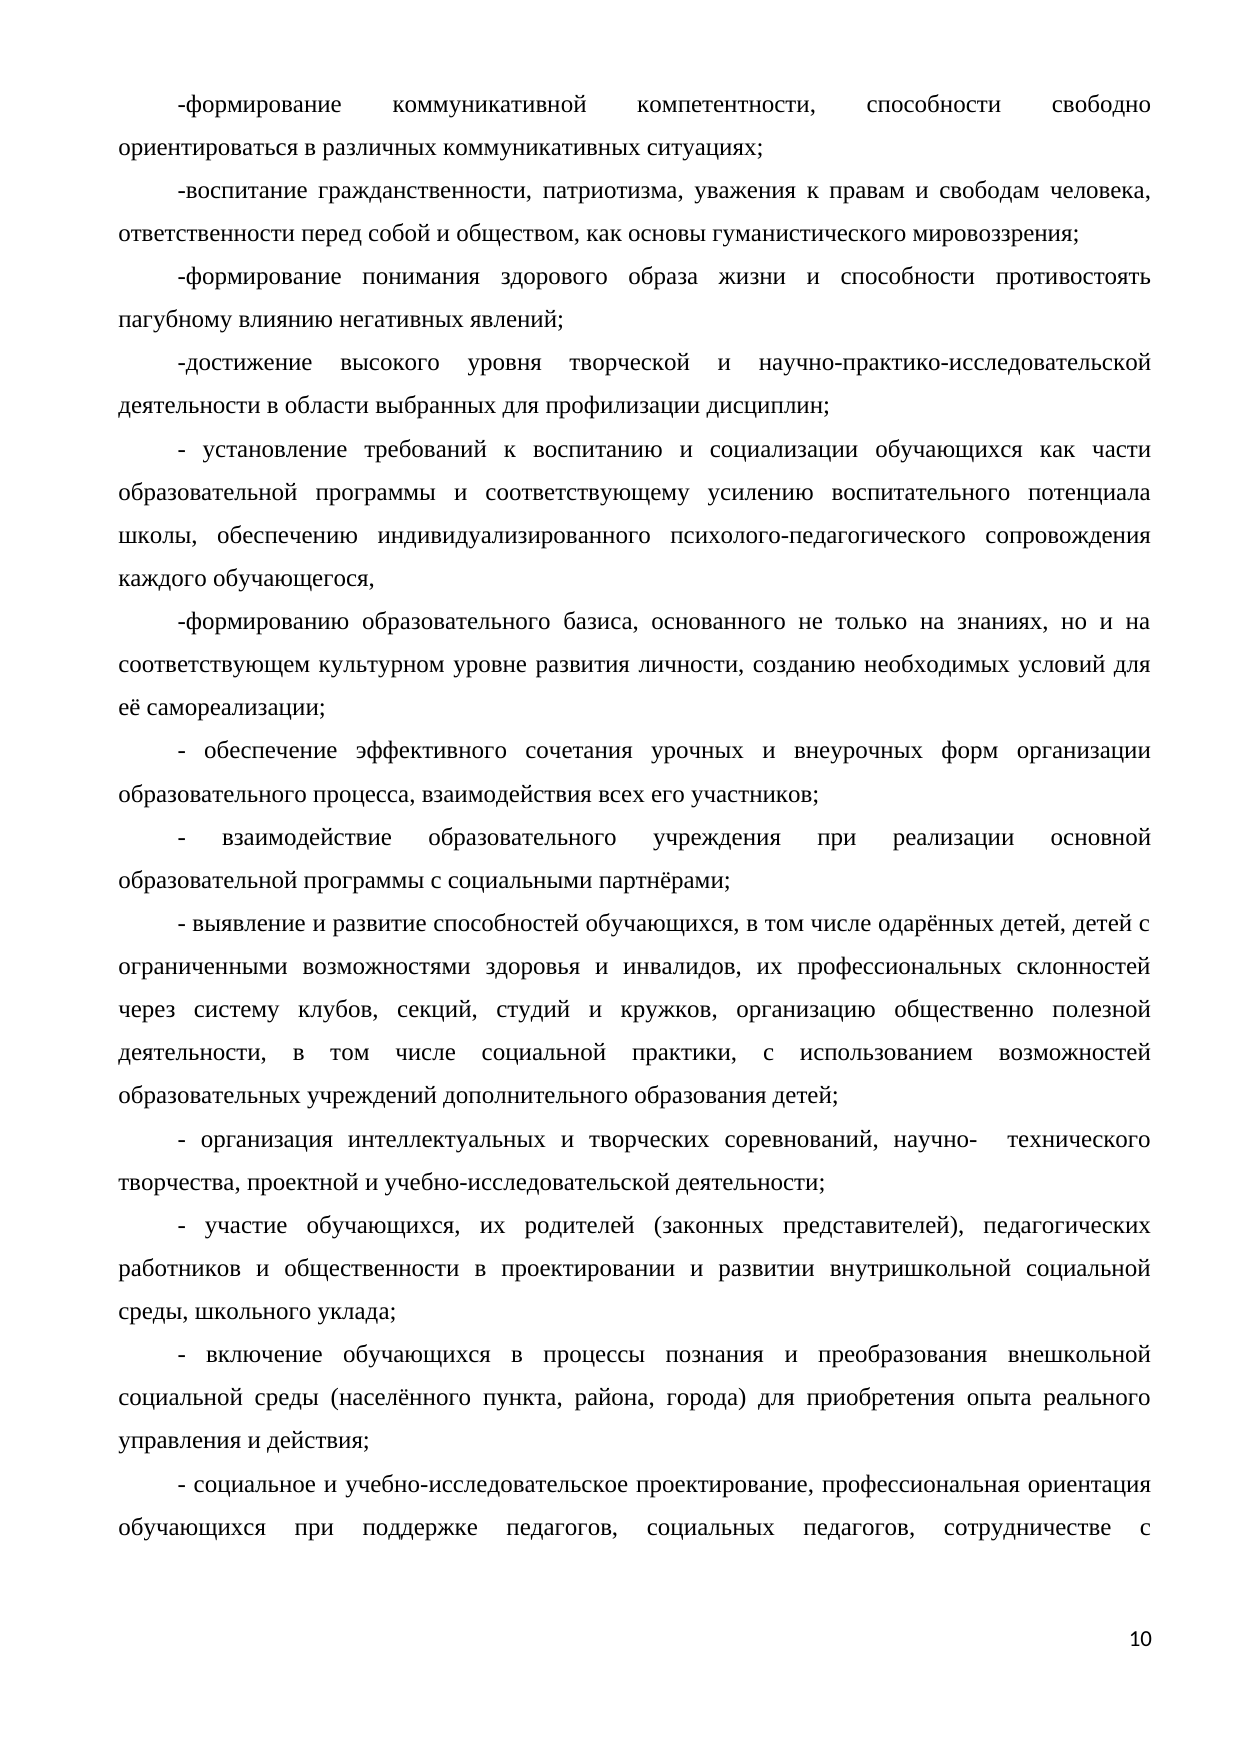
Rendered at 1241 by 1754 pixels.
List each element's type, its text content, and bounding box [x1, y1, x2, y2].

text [118, 1469, 1152, 1541]
text -воспитание гражданственности, патриотизма, уважения к правам и свободам человека, ответственности перед собой и обществом, как основы гуманистического мировоззрения; [118, 175, 1152, 247]
text - организация интеллектуальных и творческих соревнований, научно- технического творчества, проектной и учебно-исследовательской деятельности; [118, 1124, 1152, 1196]
text - включение обучающихся в процессы познания и преобразования внешкольной социальной среды (населённого пункта, района, города) для приобретения опыта реального управления и действия; [118, 1339, 1152, 1454]
text -достижение высокого уровня творческой и научно-практико-исследовательской деятельности в области выбранных для профилизации дисциплин; [118, 347, 1152, 419]
text - выявление и развитие способностей обучающихся, в том числе одарённых детей, детей с ограниченными возможностями здоровья и инвалидов, их профессиональных склонностей через систему клубов, секций, студий и кружков, организацию общественно полезной деятельности, в том числе социальной практики, с использованием возможностей образовательных учреждений дополнительного образования детей; [118, 908, 1152, 1109]
text - установление требований к воспитанию и социализации обучающихся как части образовательной программы и соответствующему усилению воспитательного потенциала школы, обеспечению индивидуализированного психолого-педагогического сопровождения каждого обучающегося, [118, 434, 1152, 592]
text -формирование понимания здорового образа жизни и способности противостоять пагубному влиянию негативных явлений; [118, 261, 1152, 333]
text - обеспечение эффективного сочетания урочных и внеурочных форм организации образовательного процесса, взаимодействия всех его участников; [118, 736, 1152, 807]
text -формирование коммуникативной компетентности, способности свободно ориентироваться в различных коммуникативных ситуациях; [118, 89, 1152, 161]
text - участие обучающихся, их родителей (законных представителей), педагогических работников и общественности в проектировании и развитии внутришкольной социальной среды, школьного уклада; [118, 1210, 1152, 1325]
text -формированию образовательного базиса, основанного не только на знаниях, но и на соответствующем культурном уровне развития личности, созданию необходимых условий для её самореализации; [118, 606, 1152, 721]
text - взаимодействие образовательного учреждения при реализации основной образовательной программы с социальными партнёрами; [118, 822, 1152, 894]
